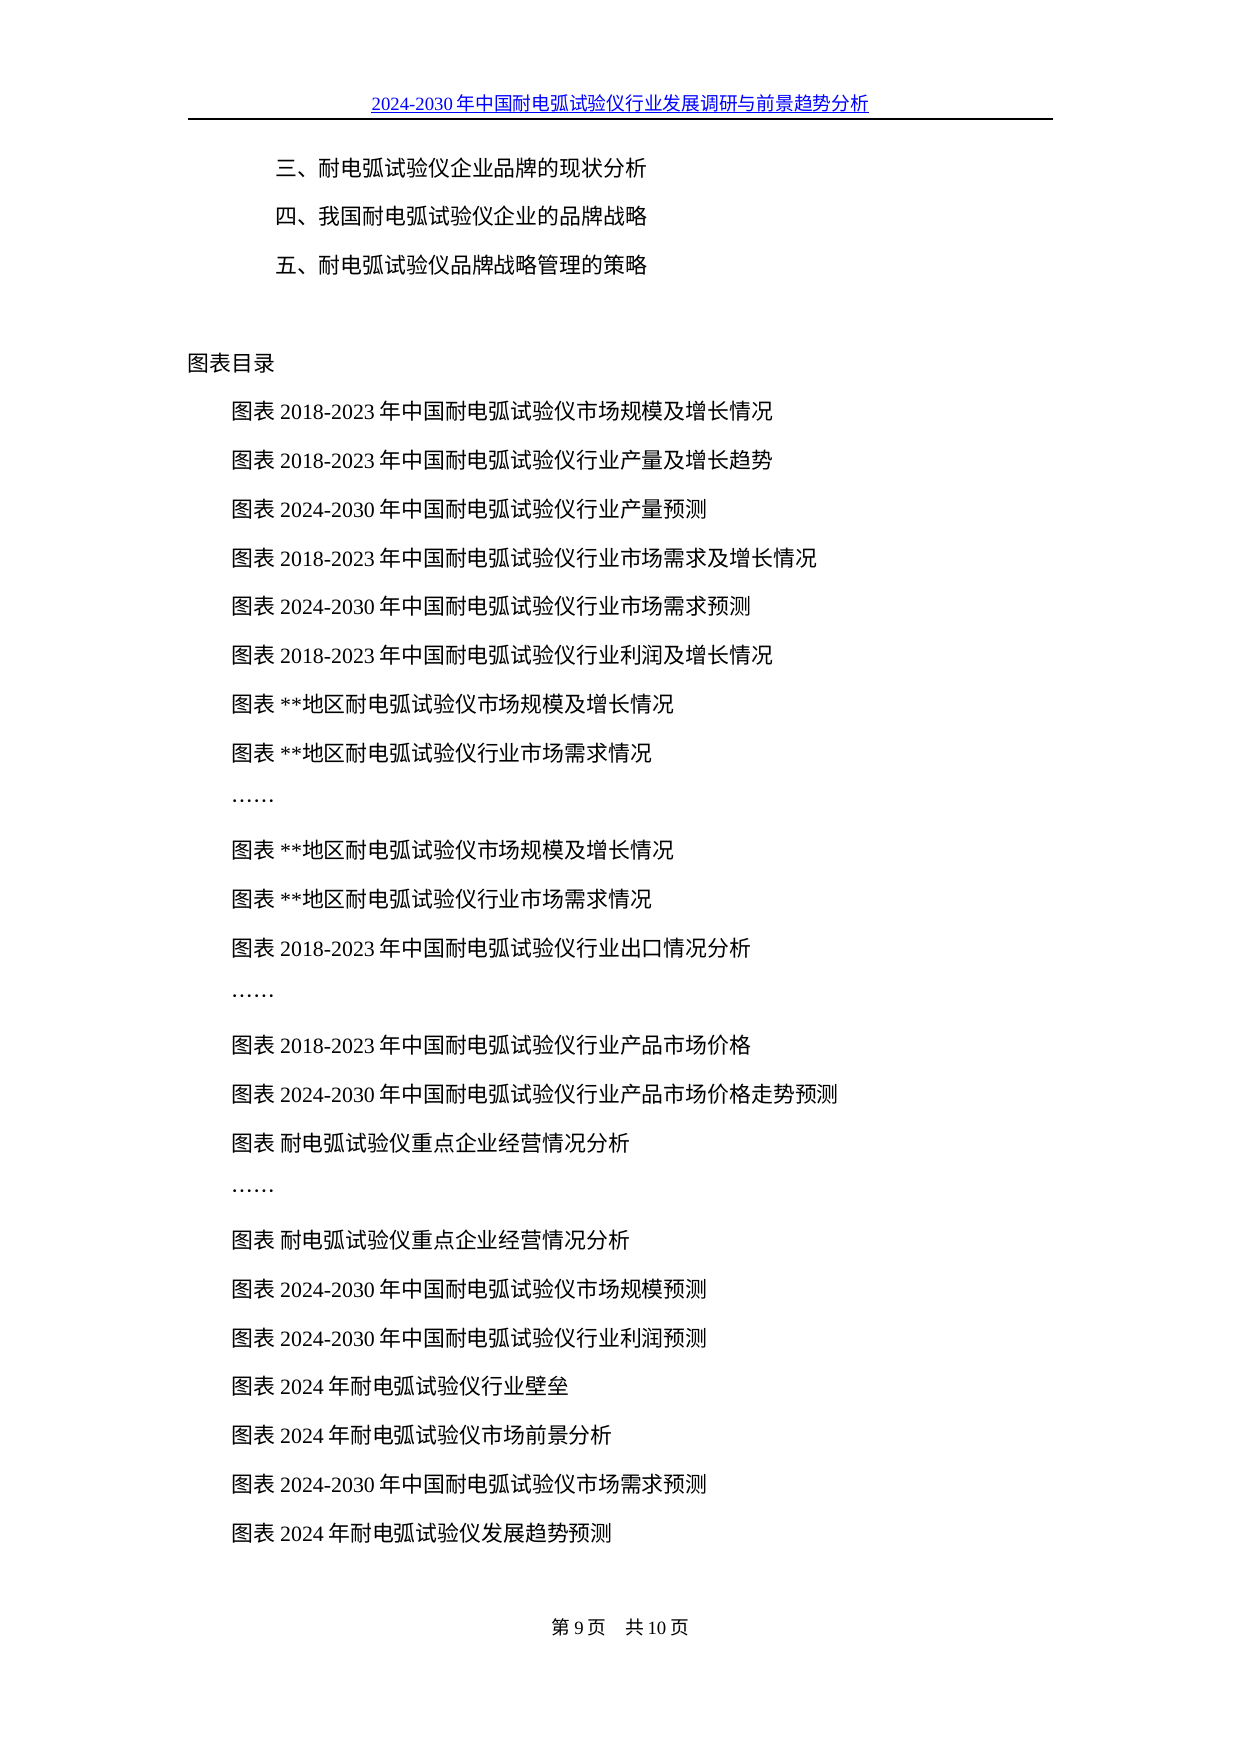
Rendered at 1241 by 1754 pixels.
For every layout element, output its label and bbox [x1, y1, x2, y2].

text [187, 150, 1053, 1548]
